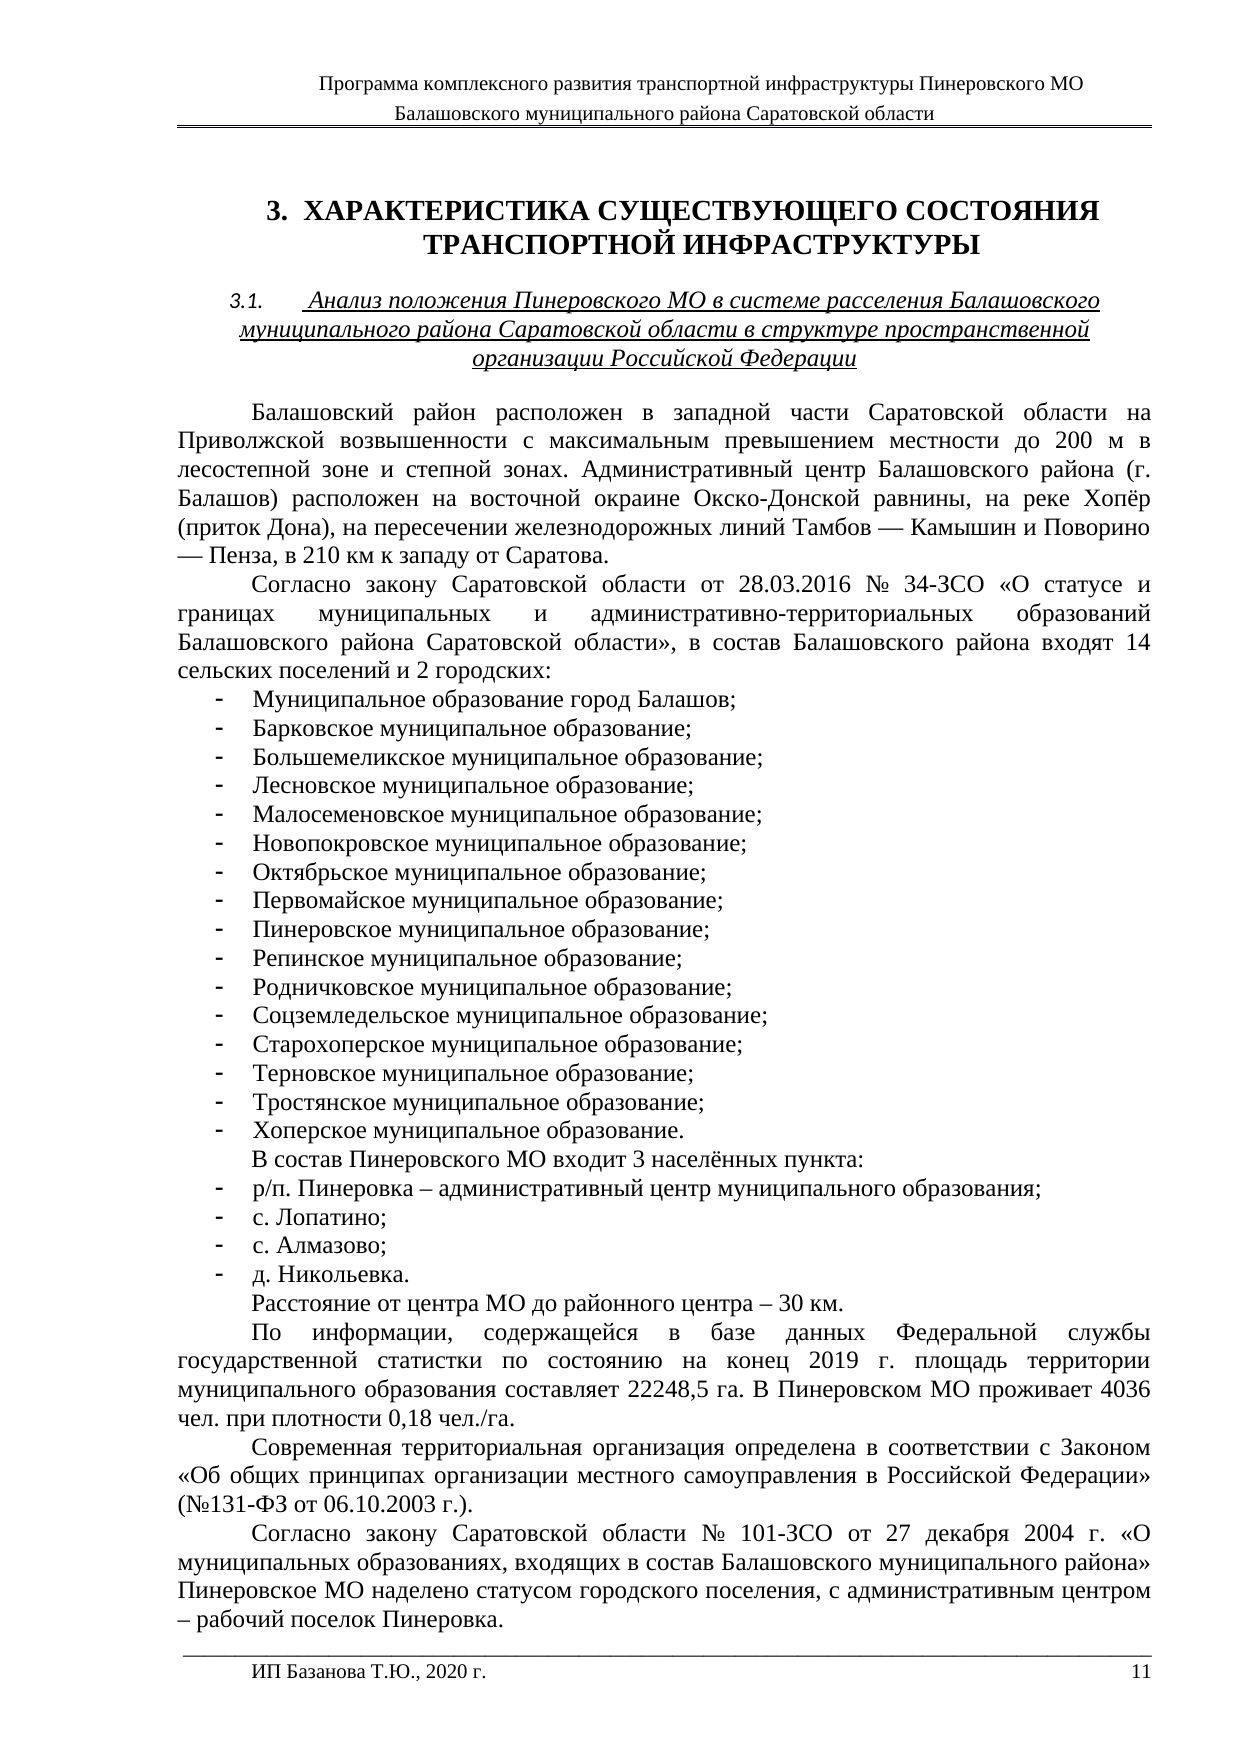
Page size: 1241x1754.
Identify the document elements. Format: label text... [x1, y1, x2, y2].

list д. Никольевка. [215, 1259, 1152, 1288]
list Октябрьское муниципальное образование; [215, 857, 1152, 886]
list Репинское муниципальное образование; [215, 943, 1152, 972]
list Лесновское муниципальное образование; [215, 771, 1152, 799]
list Хоперское муниципальное образование. [215, 1116, 1152, 1144]
text Согласно закону Саратовской области от 28.03.2016 № 34-ЗСО «О статусе и границах муниципальных и административно-территориальных образований Балашовского района Саратовской области», в состав Балашовского района входят 14 сельских поселений и 2 городских: [177, 569, 1152, 684]
list Соцземледельское муниципальное образование; [215, 1001, 1152, 1029]
list Малосеменовское муниципальное образование; [215, 799, 1152, 828]
list Родничковское муниципальное образование; [215, 972, 1152, 1001]
list Барковское муниципальное образование; [215, 713, 1152, 742]
list Старохоперское муниципальное образование; [215, 1029, 1152, 1058]
text Расстояние от центра МО до районного центра – 30 км. [177, 1288, 1152, 1317]
list Большемеликское муниципальное образование; [215, 742, 1152, 771]
list Муниципальное образование город Балашов; [215, 684, 1152, 713]
text По информации, содержащейся в базе данных Федеральной службы государственной статистки по состоянию на конец 2019 г. площадь территории муниципального образования составляет 22248,5 га. В Пинеровском МО проживает 4036 чел. при плотности 0,18 чел./га. [177, 1317, 1152, 1432]
list Тростянское муниципальное образование; [215, 1087, 1152, 1116]
text Балашовский район расположен в западной части Саратовской области на Приволжской возвышенности с максимальным превышением местности до 200 м в лесостепной зоне и степной зонах. Административный центр Балашовского района (г. Балашов) расположен на восточной окраине Окско-Донской равнины, на реке Хопёр (приток Дона), на пересечении железнодорожных линий Тамбов — Камышин и Поворино — Пенза, в 210 км к западу от Саратова. [177, 397, 1152, 569]
subtitle Анализ положения Пинеровского МО в системе расселения Балашовского муниципального района Саратовской области в структуре пространственной организации Российской Федерации [177, 285, 1152, 372]
text В состав Пинеровского МО входит 3 населённых пункта: [177, 1144, 1152, 1173]
list Новопокровское муниципальное образование; [215, 828, 1152, 857]
list с. Лопатино; [215, 1202, 1152, 1231]
subtitle Характеристика существующего состояния транспортной инфраструктуры [214, 193, 1152, 260]
text Современная территориальная организация определена в соответствии с Законом «Об общих принципах организации местного самоуправления в Российской Федерации» (№131-ФЗ от 06.10.2003 г.). [177, 1432, 1152, 1518]
text Согласно закону Саратовской области № 101-ЗСО от 27 декабря 2004 г. «О муниципальных образованиях, входящих в состав Балашовского муниципального района» Пинеровское МО наделено статусом городского поселения, с административным центром – рабочий поселок Пинеровка. [177, 1518, 1152, 1633]
list р/п. Пинеровка – административный центр муниципального образования; [215, 1173, 1152, 1202]
list Терновское муниципальное образование; [215, 1058, 1152, 1087]
list Пинеровское муниципальное образование; [215, 914, 1152, 943]
list Первомайское муниципальное образование; [215, 886, 1152, 914]
list с. Алмазово; [215, 1231, 1152, 1259]
